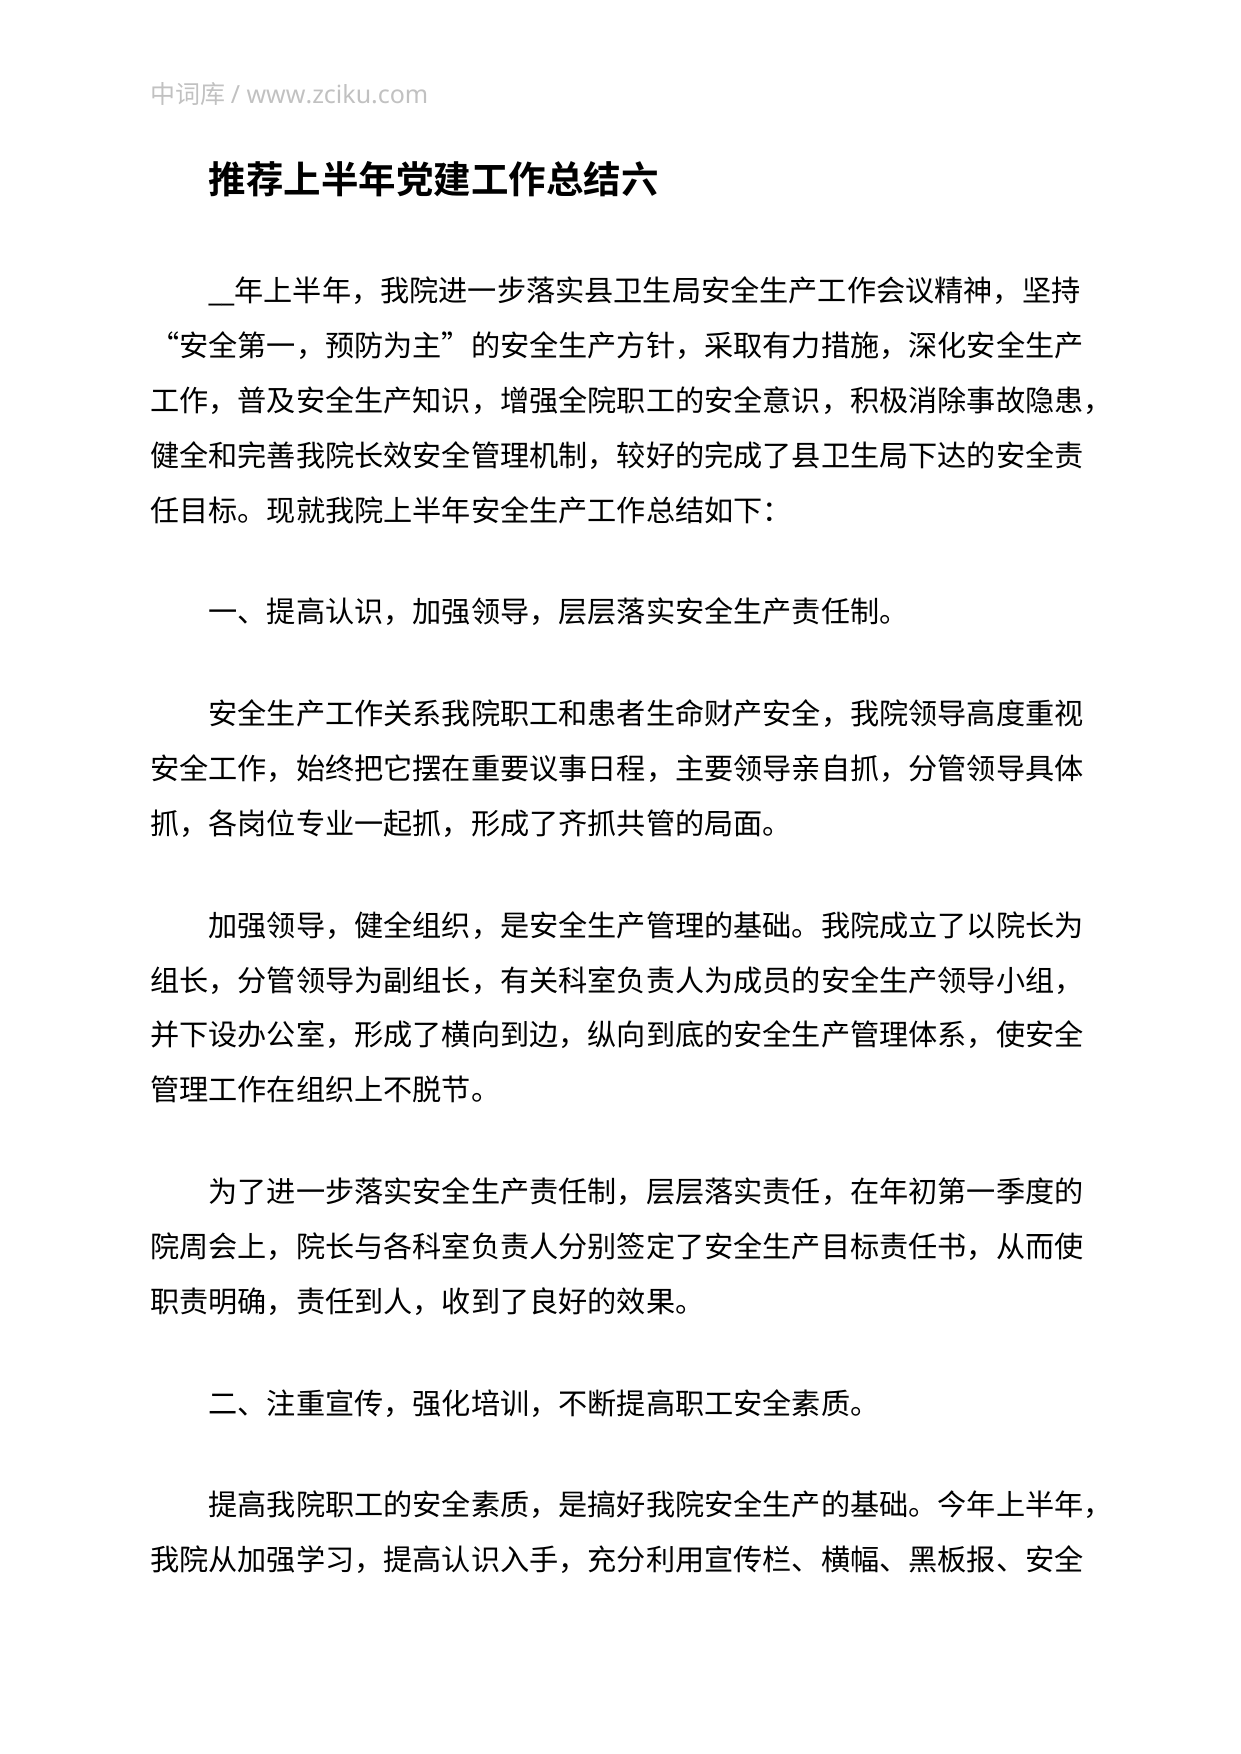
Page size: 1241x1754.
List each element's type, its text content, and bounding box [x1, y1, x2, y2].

text 一、提高认识，加强领导，层层落实安全生产责任制。 [150, 589, 1090, 631]
text 为了进一步落实安全生产责任制，层层落实责任，在年初第一季度的院周会上，院长与各科室负责人分别签定了安全生产目标责任书，从而使职责明确，责任到人，收到了良好的效果。 [150, 1169, 1090, 1321]
text __年上半年，我院进一步落实县卫生局安全生产工作会议精神，坚持“安全第一，预防为主”的安全生产方针，采取有力措施，深化安全生产工作，普及安全生产知识，增强全院职工的安全意识，积极消除事故隐患，健全和完善我院长效安全管理机制，较好的完成了县卫生局下达的安全责任目标。现就我院上半年安全生产工作总结如下： [150, 267, 1090, 529]
text 推荐上半年党建工作总结六 [150, 150, 1090, 204]
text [150, 1482, 1090, 1579]
text 安全生产工作关系我院职工和患者生命财产安全，我院领导高度重视安全工作，始终把它摆在重要议事日程，主要领导亲自抓，分管领导具体抓，各岗位专业一起抓，形成了齐抓共管的局面。 [150, 691, 1090, 843]
text 二、注重宣传，强化培训，不断提高职工安全素质。 [150, 1380, 1090, 1422]
text 加强领导，健全组织，是安全生产管理的基础。我院成立了以院长为组长，分管领导为副组长，有关科室负责人为成员的安全生产领导小组，并下设办公室，形成了横向到边，纵向到底的安全生产管理体系，使安全管理工作在组织上不脱节。 [150, 902, 1090, 1109]
